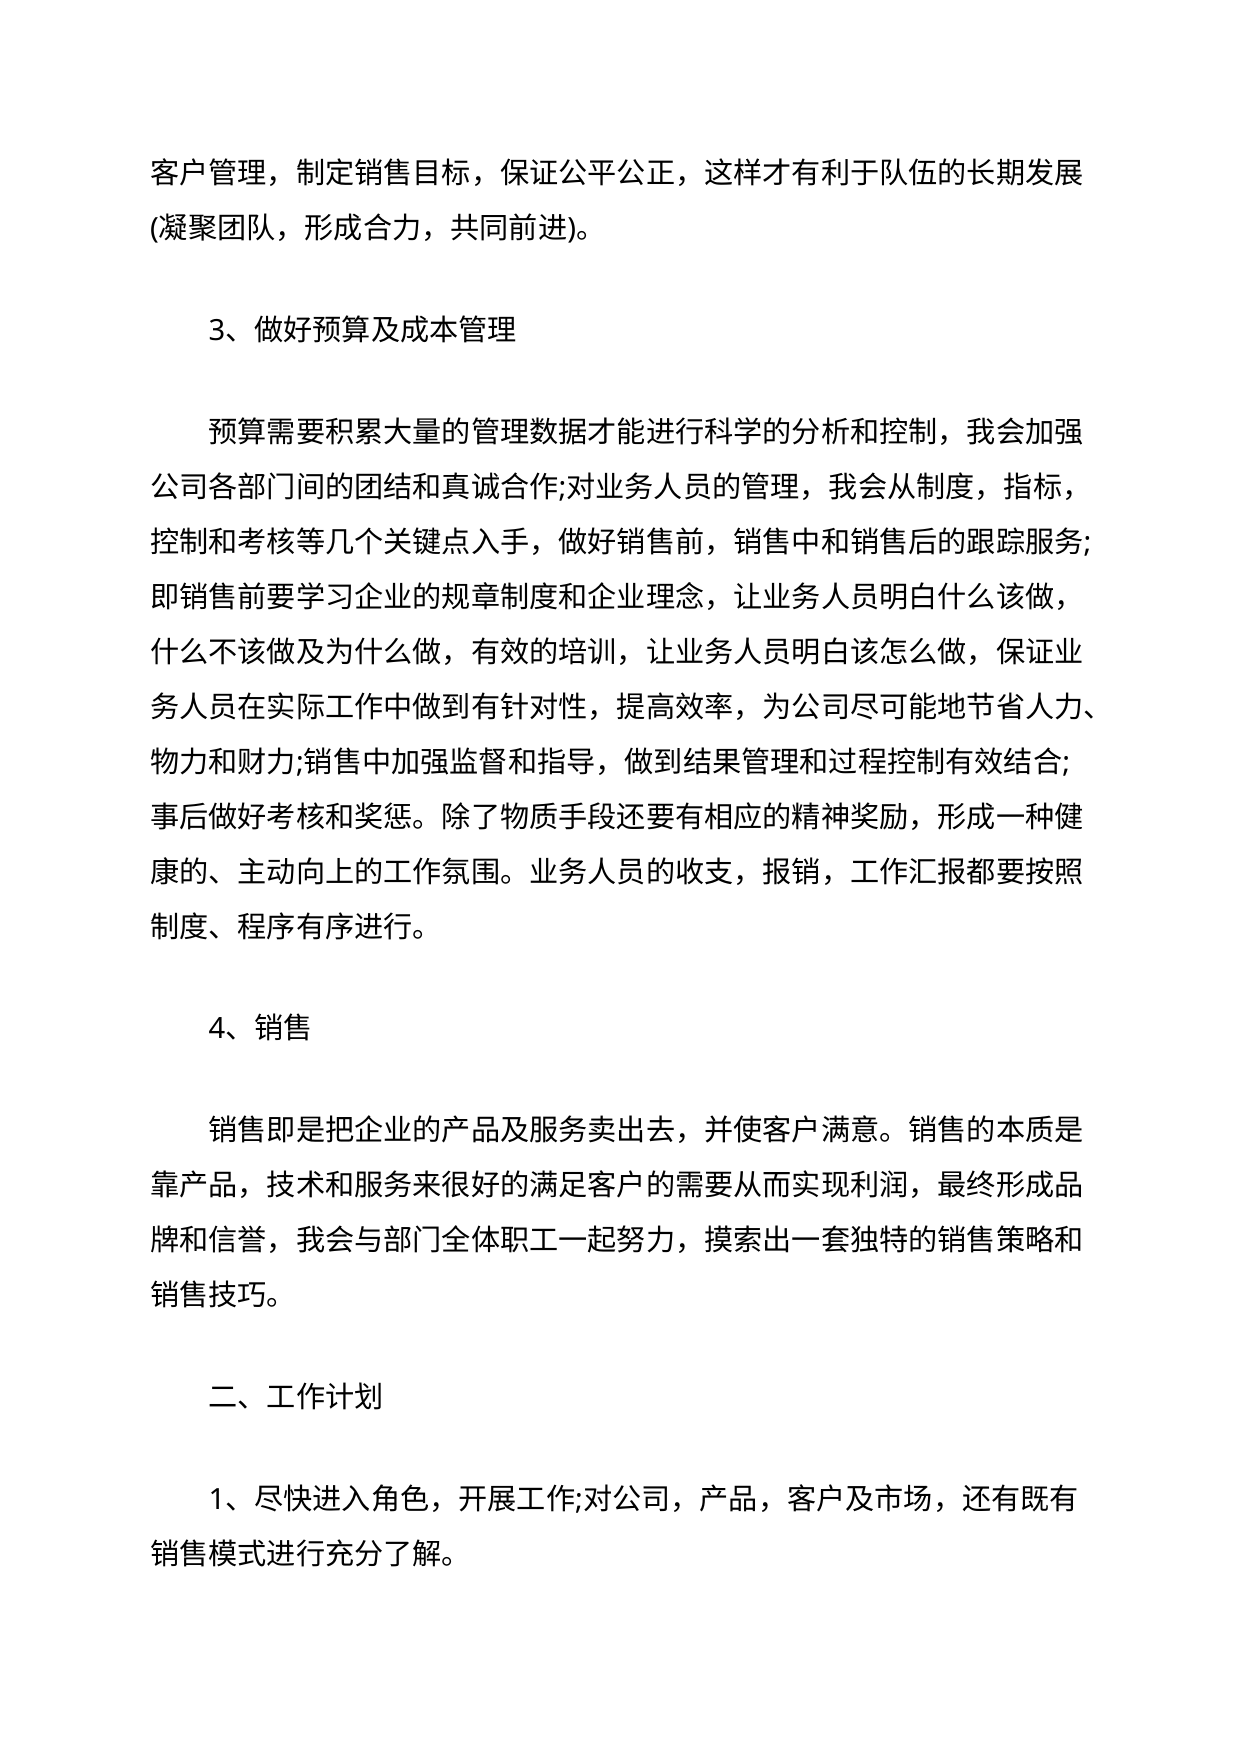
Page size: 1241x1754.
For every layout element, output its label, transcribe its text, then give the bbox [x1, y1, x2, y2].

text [150, 150, 1090, 247]
text 预算需要积累大量的管理数据才能进行科学的分析和控制，我会加强公司各部门间的团结和真诚合作;对业务人员的管理，我会从制度，指标，控制和考核等几个关键点入手，做好销售前，销售中和销售后的跟踪服务;即销售前要学习企业的规章制度和企业理念，让业务人员明白什么该做，什么不该做及为什么做，有效的培训，让业务人员明白该怎么做，保证业务人员在实际工作中做到有针对性，提高效率，为公司尽可能地节省人力、物力和财力;销售中加强监督和指导，做到结果管理和过程控制有效结合;事后做好考核和奖惩。除了物质手段还要有相应的精神奖励，形成一种健康的、主动向上的工作氛围。业务人员的收支，报销，工作汇报都要按照制度、程序有序进行。 [150, 409, 1090, 946]
text 1、尽快进入角色，开展工作;对公司，产品，客户及市场，还有既有销售模式进行充分了解。 [150, 1475, 1090, 1572]
text 4、销售 [150, 1005, 1090, 1047]
text 3、做好预算及成本管理 [150, 307, 1090, 349]
text 销售即是把企业的产品及服务卖出去，并使客户满意。销售的本质是靠产品，技术和服务来很好的满足客户的需要从而实现利润，最终形成品牌和信誉，我会与部门全体职工一起努力，摸索出一套独特的销售策略和销售技巧。 [150, 1107, 1090, 1314]
text 二、工作计划 [150, 1373, 1090, 1416]
